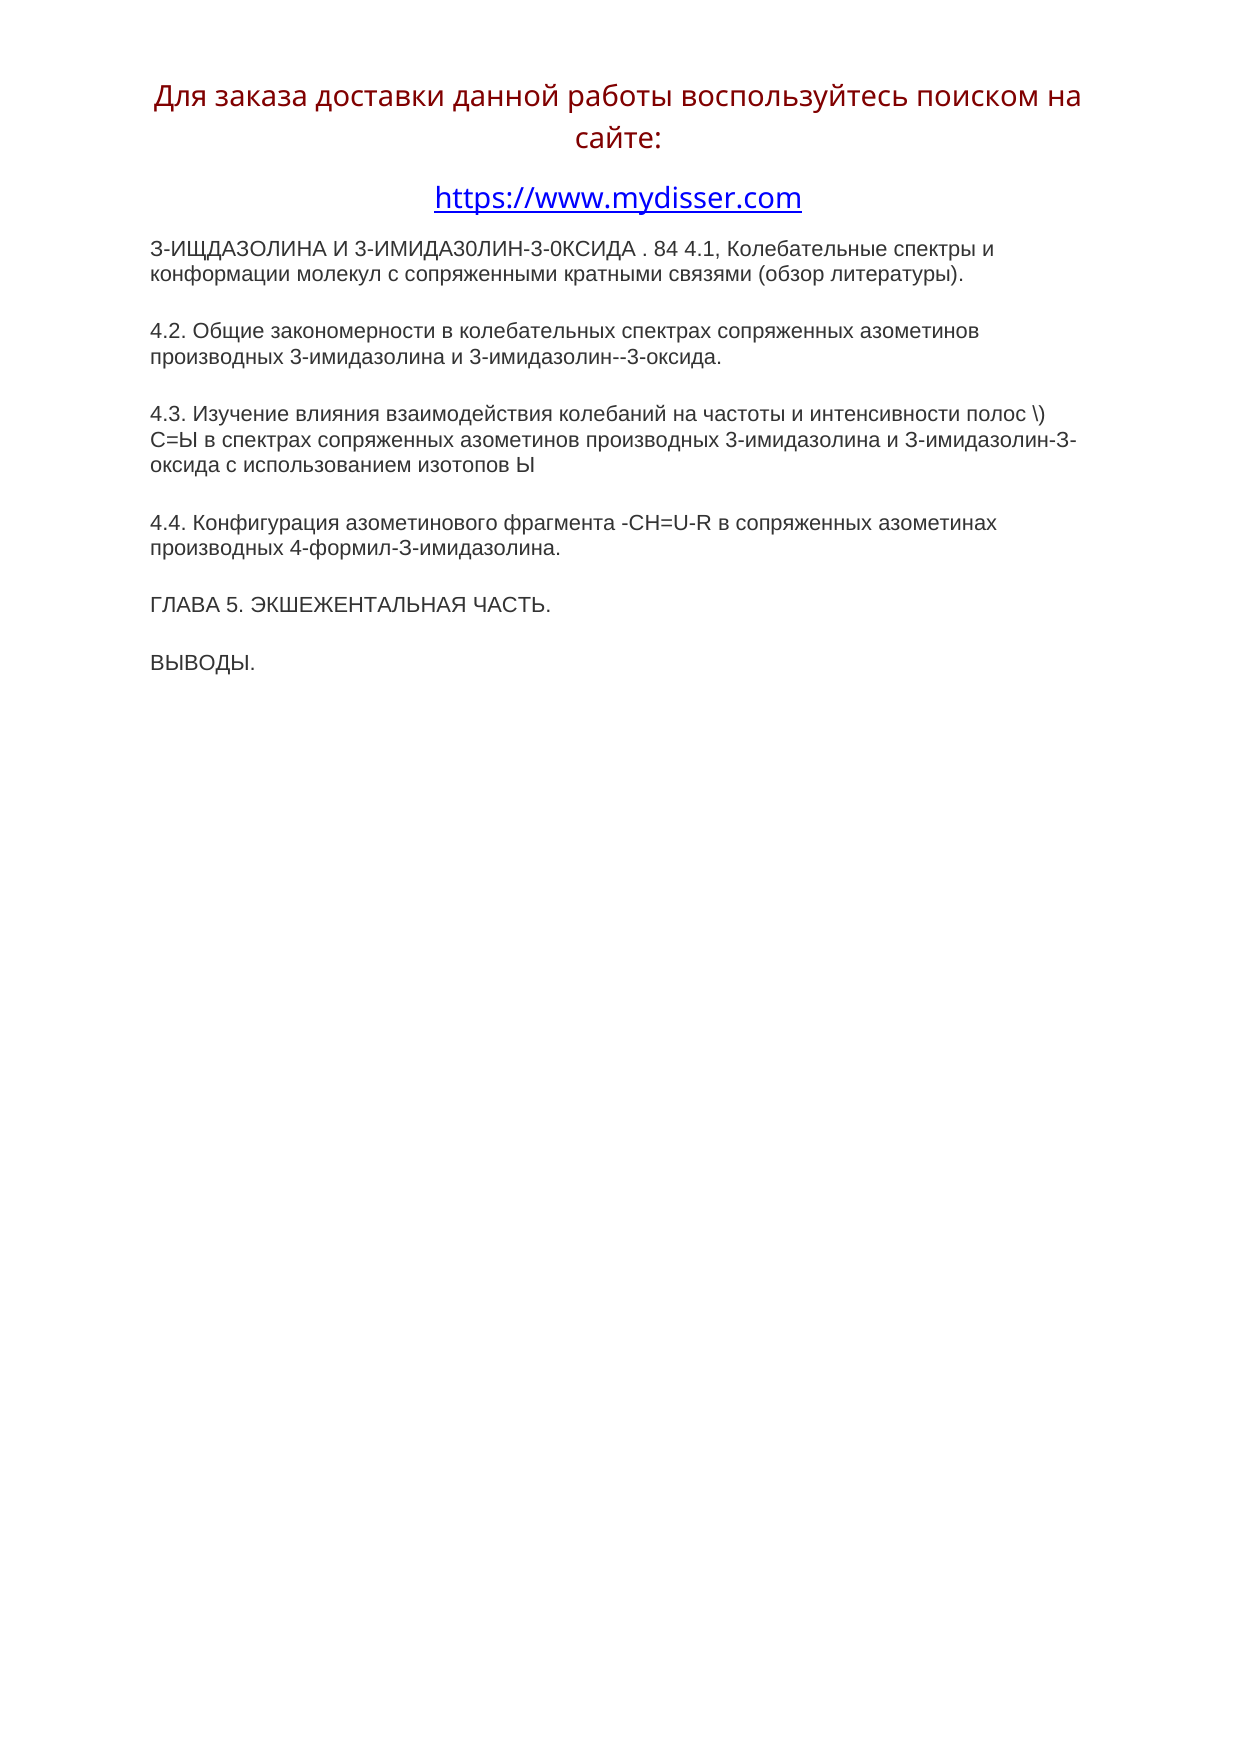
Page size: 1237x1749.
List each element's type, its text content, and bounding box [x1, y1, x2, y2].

text 4.2. Общие закономерности в колебательных спектрах сопряженных азометинов производных 3-имидазолина и 3-имидазолин--3-оксида. [150, 318, 1086, 369]
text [150, 236, 1086, 286]
text ГЛАВА 5. ЭКШЕЖЕНТАЛЬНАЯ ЧАСТЬ. [150, 592, 1086, 618]
text ВЫВОДЫ. [150, 650, 1086, 675]
text 4.4. Конфигурация азометинового фрагмента -CH=U-R в сопряженных азометинах производных 4-формил-З-имидазолина. [150, 509, 1086, 560]
text 4.3. Изучение влияния взаимодействия колебаний на частоты и интенсивности полос \) С=Ы в спектрах сопряженных азометинов производных 3-имидазолина и З-имидазолин-З-оксида с использованием изотопов Ы [150, 401, 1086, 477]
